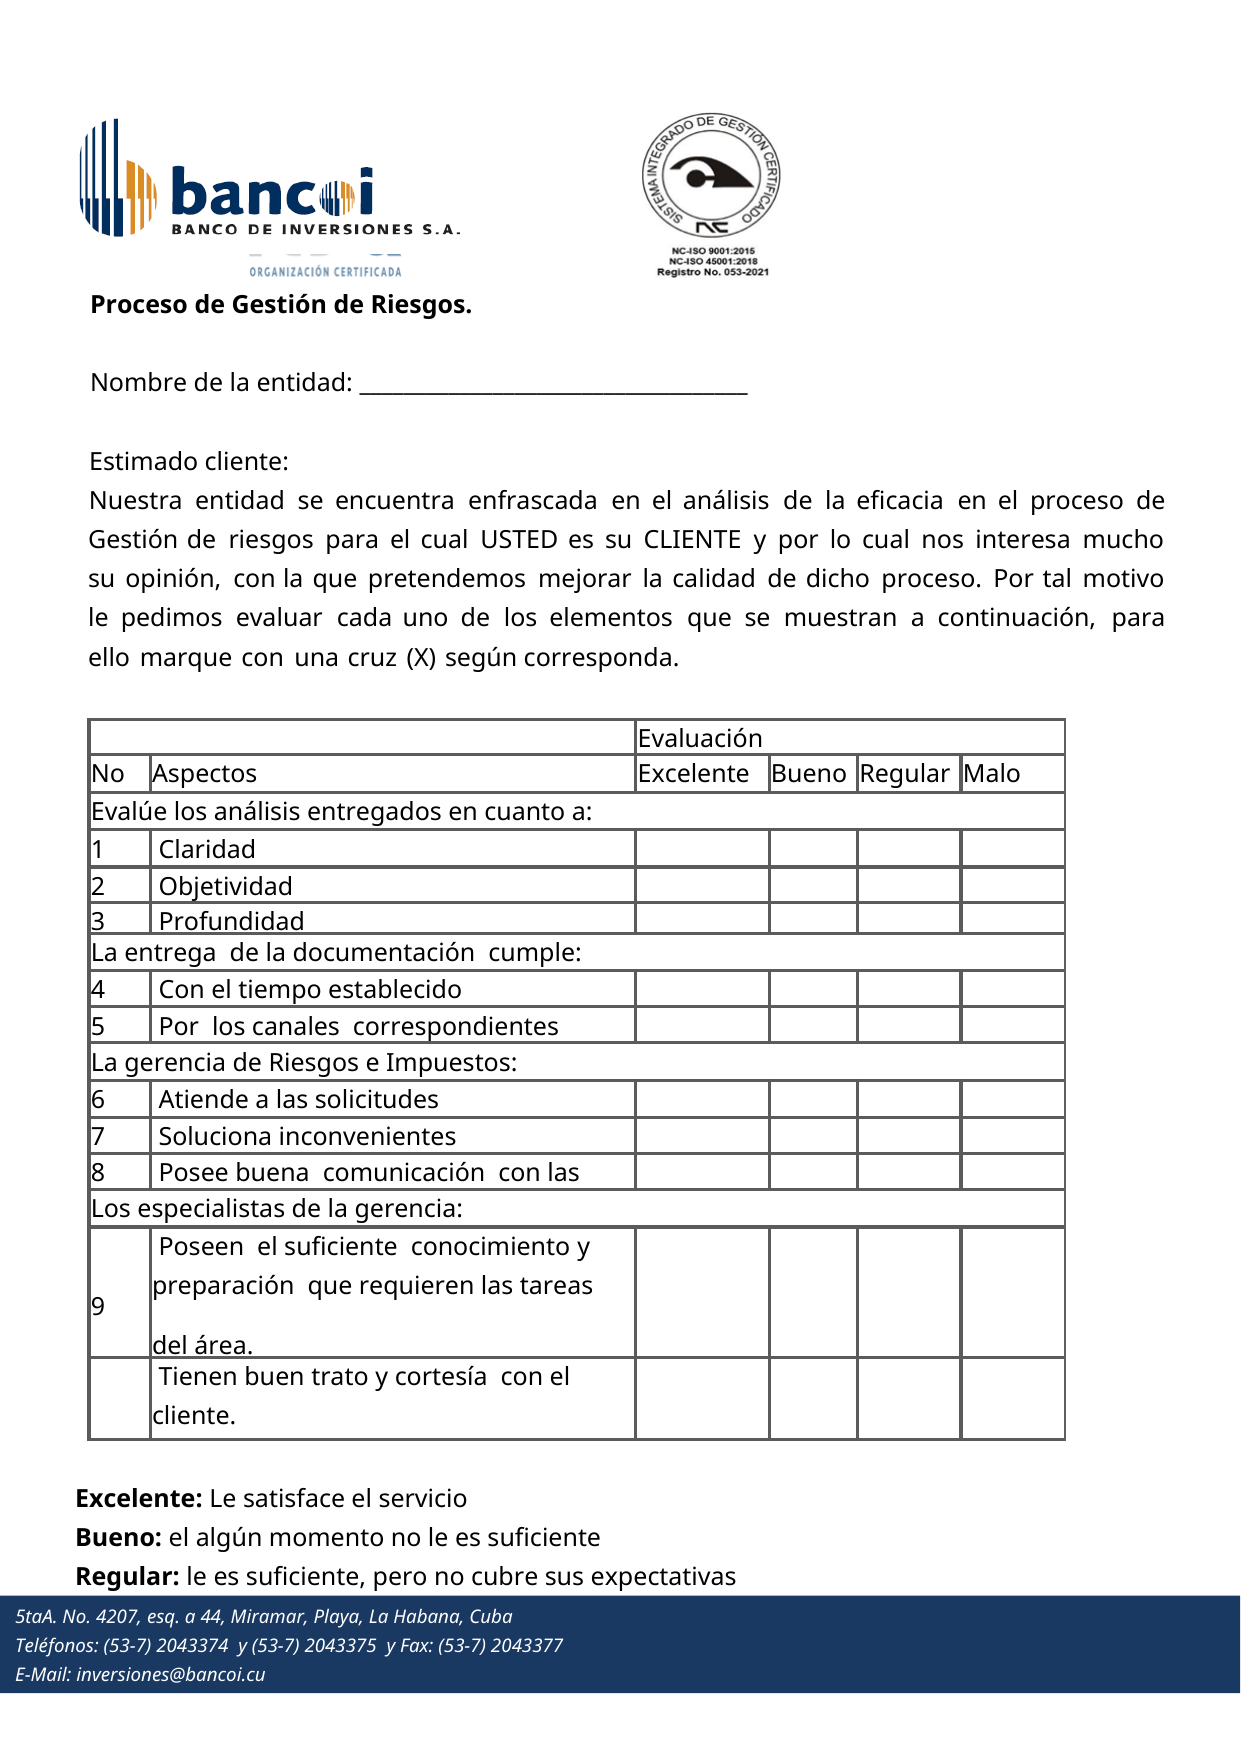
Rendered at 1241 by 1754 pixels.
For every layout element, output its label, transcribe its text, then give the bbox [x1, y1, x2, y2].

table_cell Aspectos [152, 756, 634, 791]
table_cell Claridad [152, 831, 634, 865]
table_cell Objetividad [152, 869, 634, 901]
table_cell [963, 972, 1064, 1005]
table_cell Evalúe los análisis entregados en cuanto a: [91, 794, 1064, 828]
table_cell [859, 1229, 959, 1356]
table_cell 3 [91, 904, 149, 932]
table_cell [771, 972, 856, 1005]
table_cell 8 [91, 1155, 149, 1188]
table_cell La gerencia de Riesgos e Impuestos: [91, 1044, 1064, 1079]
text Estimado cliente: [89, 443, 1165, 477]
table_cell [637, 1082, 768, 1116]
table_cell Por los canales correspondientes [152, 1008, 634, 1041]
table_cell Los especialistas de la gerencia: [91, 1191, 1064, 1225]
table_cell [963, 1008, 1064, 1041]
table_cell [637, 1359, 768, 1438]
text Excelente: Le satisface el servicio [75, 1480, 1165, 1514]
table_cell [963, 1119, 1064, 1152]
table_cell [771, 869, 856, 901]
table_cell [963, 831, 1064, 865]
table_cell 7 [91, 1119, 149, 1152]
table_cell Posee buena comunicación con las aéreas [152, 1155, 634, 1188]
table_cell [771, 1119, 856, 1152]
table_cell No [91, 756, 149, 791]
table_cell 9 [91, 1229, 149, 1356]
table_cell [771, 831, 856, 865]
table_cell 2 [91, 869, 149, 901]
table_cell Poseen el suficiente conocimiento y preparación que requieren las tareas del área. [152, 1229, 634, 1356]
table_cell [637, 831, 768, 865]
table_cell [859, 1119, 959, 1152]
table_cell [637, 972, 768, 1005]
table_cell [963, 869, 1064, 901]
table_cell [963, 1082, 1064, 1116]
table_cell [771, 1155, 856, 1188]
table_cell Con el tiempo establecido [152, 972, 634, 1005]
table_cell 1 [91, 831, 149, 865]
table_cell [771, 1082, 856, 1116]
table_cell [771, 904, 856, 932]
table_cell [963, 904, 1064, 932]
table_cell 10 [91, 1359, 149, 1438]
table_cell Regular [859, 756, 959, 791]
table_cell [637, 1229, 768, 1356]
text Nuestra entidad se encuentra enfrascada en el análisis de la eficacia en el proceso de Gestión de riesgos para el cual USTED es su CLIENTE y por lo cual nos interesa mucho su opinión, con la que pretendemos mejorar la calidad de dicho proceso. Por tal motivo le pedimos evaluar cada uno de los elementos que se muestran a continuación, para ello marque con una cruz (X) según corresponda. [88, 483, 1165, 673]
table_cell 4 [91, 972, 149, 1005]
table_cell [859, 904, 959, 932]
table_cell Tienen buen trato y cortesía con el cliente. [152, 1359, 634, 1438]
table_cell Profundidad [152, 904, 634, 932]
table_cell [771, 1359, 856, 1438]
table_cell 6 [91, 1082, 149, 1116]
table_cell Atiende a las solicitudes [152, 1082, 634, 1116]
table_cell [771, 1008, 856, 1041]
table_cell [963, 1155, 1064, 1188]
table_cell Excelente [637, 756, 768, 791]
table_cell [859, 831, 959, 865]
table_cell [637, 904, 768, 932]
table_cell [637, 869, 768, 901]
table_cell Malo [963, 756, 1064, 791]
picture [205, 109, 466, 283]
table_cell Bueno [771, 756, 856, 791]
table_header [91, 721, 634, 753]
text Nombre de la entidad: ___________________________________ [90, 365, 1165, 399]
table_cell [859, 1359, 959, 1438]
table_cell 5 [91, 1008, 149, 1041]
text Proceso de Gestión de Riesgos. [90, 287, 1165, 321]
table_cell [859, 1082, 959, 1116]
table_cell [859, 1155, 959, 1188]
table_cell [637, 1119, 768, 1152]
table_header Evaluación [637, 721, 1064, 753]
table_cell [859, 1008, 959, 1041]
table_cell [637, 1155, 768, 1188]
text Bueno: el algún momento no le es suficiente [75, 1519, 1165, 1553]
picture [642, 112, 782, 283]
table_cell [637, 1008, 768, 1041]
table_cell [963, 1359, 1064, 1438]
table_cell Soluciona inconvenientes [152, 1119, 634, 1152]
table_cell [963, 1229, 1064, 1356]
text Regular: le es suficiente, pero no cubre sus expectativas [75, 1559, 1165, 1593]
table_cell [859, 869, 959, 901]
table_cell La entrega de la documentación cumple: [91, 935, 1064, 969]
table_cell [859, 972, 959, 1005]
table_cell [771, 1229, 856, 1356]
